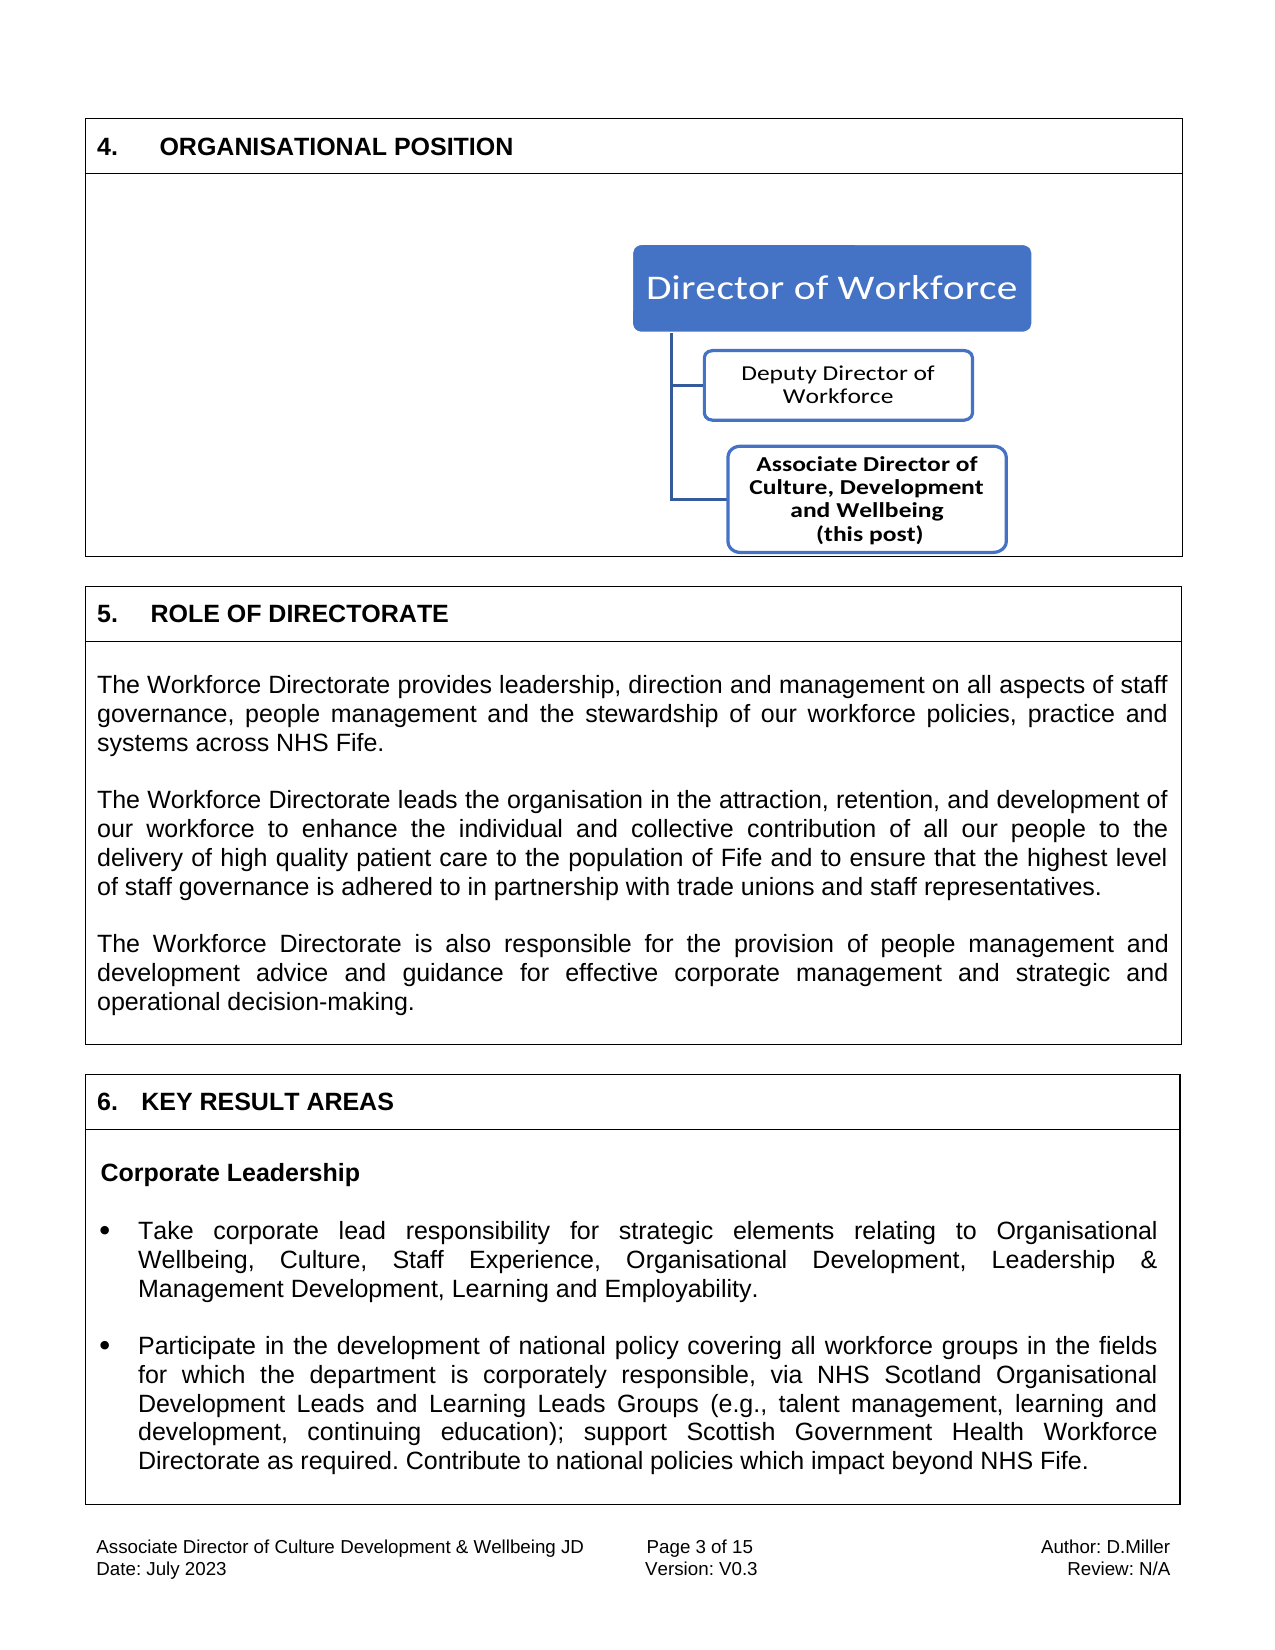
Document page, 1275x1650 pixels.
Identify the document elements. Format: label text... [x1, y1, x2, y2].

table_cell [86, 174, 1182, 556]
table_header 4. ORGANISATIONAL POSITION [86, 119, 1182, 173]
table_header 5. ROLE OF DIRECTORATE [86, 587, 1181, 641]
table_cell The Workforce Directorate provides leadership, direction and management on all aspects of staff governance, people management and the stewardship of our workforce policies, practice and systems across NHS Fife. The Workforce Directorate leads the organisation in the attraction, retention, and development of our workforce to enhance the individual and collective contribution of all our people to the delivery of high quality patient care to the population of Fife and to ensure that the highest level of staff governance is adhered to in partnership with trade unions and staff representatives. The Workforce Directorate is also responsible for the provision of people management and development advice and guidance for effective corporate management and strategic and operational decision-making. [86, 642, 1181, 1044]
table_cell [86, 1130, 1179, 1504]
table_header 6. KEY RESULT AREAS [86, 1075, 1179, 1129]
